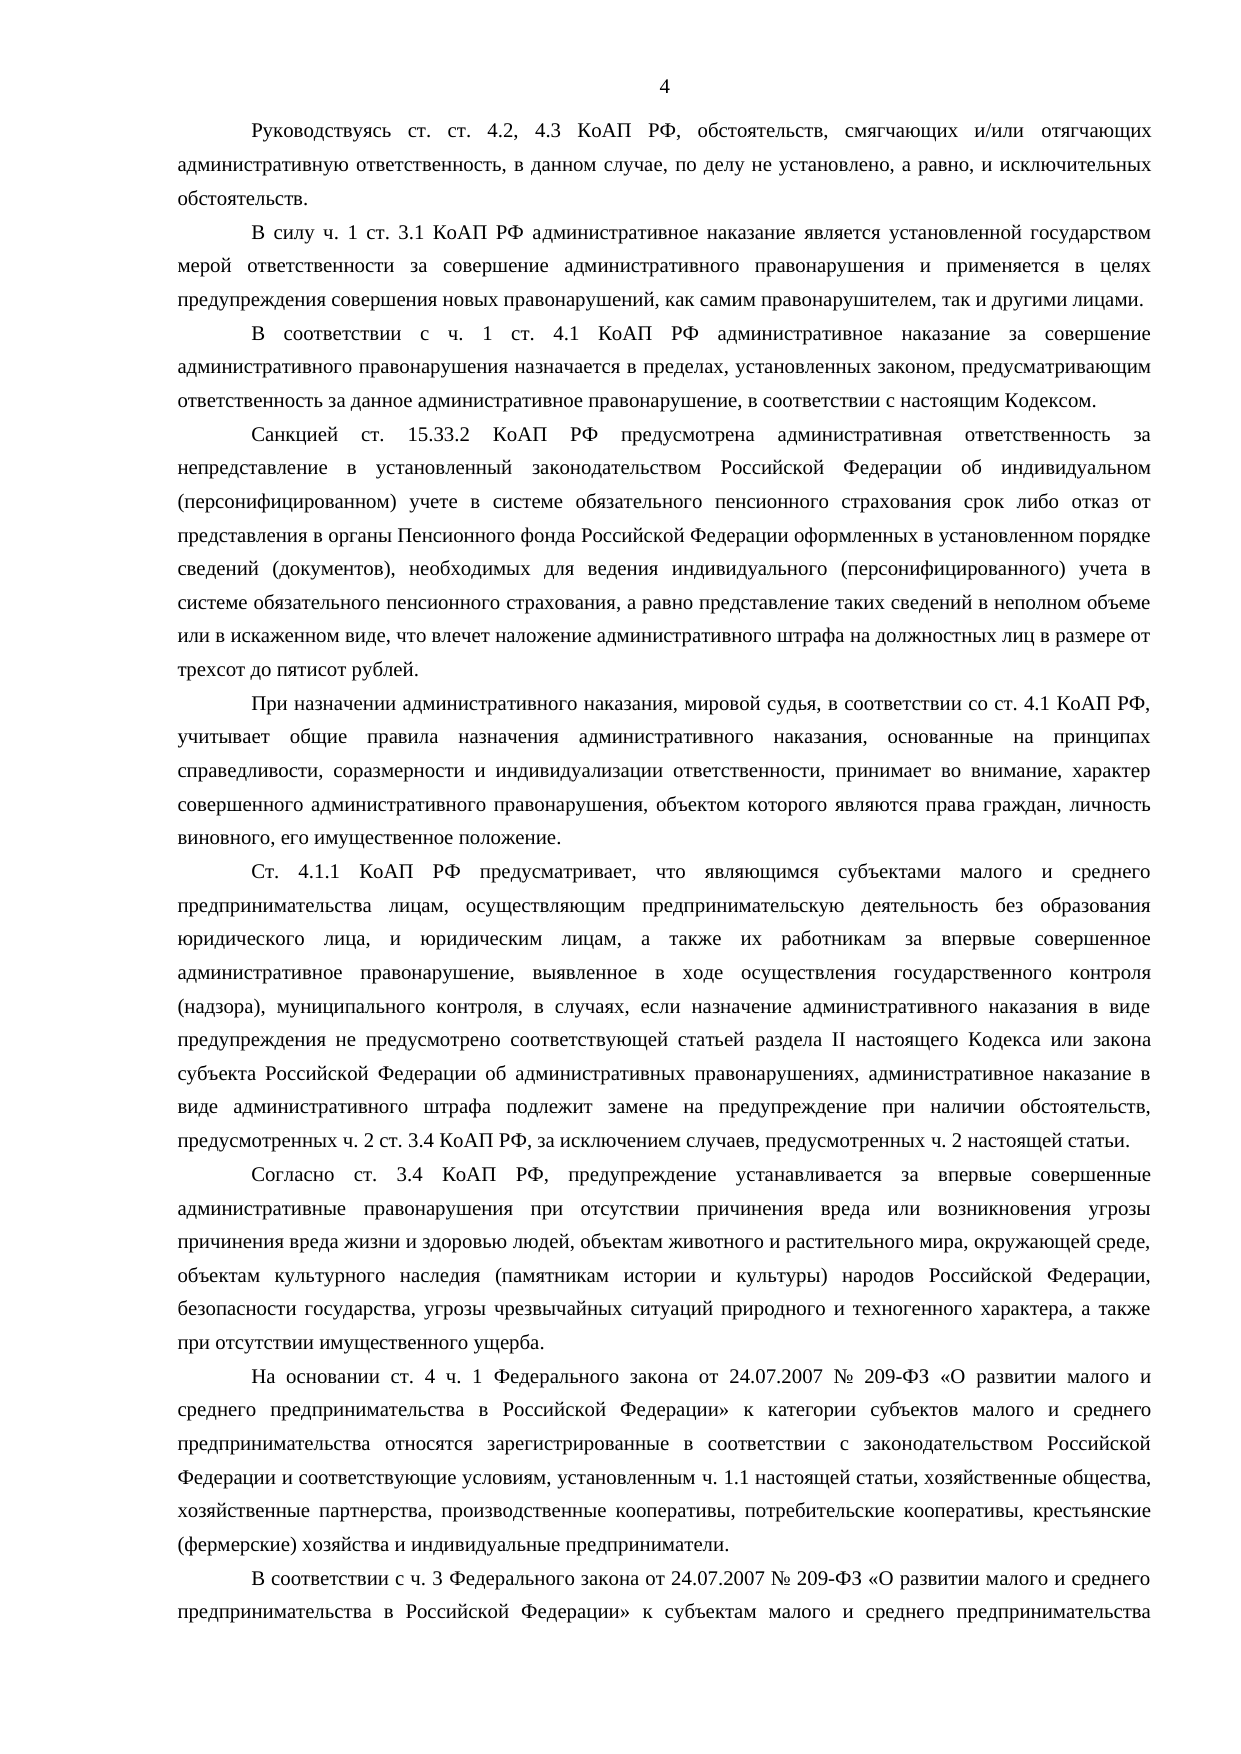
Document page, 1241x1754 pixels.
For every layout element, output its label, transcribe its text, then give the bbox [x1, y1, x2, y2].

text Руководствуясь ст. ст. 4.2, 4.3 КоАП РФ, обстоятельств, смягчающих и/или отягчающих административную ответственность, в данном случае, по делу не установлено, а равно, и исключительных обстоятельств. [177, 118, 1152, 210]
text Ст. 4.1.1 КоАП РФ предусматривает, что являющимся субъектами малого и среднего предпринимательства лицам, осуществляющим предпринимательскую деятельность без образования юридического лица, и юридическим лицам, а также их работникам за впервые совершенное административное правонарушение, выявленное в ходе осуществления государственного контроля (надзора), муниципального контроля, в случаях, если назначение административного наказания в виде предупреждения не предусмотрено соответствующей статьей раздела II настоящего Кодекса или закона субъекта Российской Федерации об административных правонарушениях, административное наказание в виде административного штрафа подлежит замене на предупреждение при наличии обстоятельств, предусмотренных ч. 2 ст. 3.4 КоАП РФ, за исключением случаев, предусмотренных ч. 2 настоящей статьи. [177, 859, 1152, 1152]
text При назначении административного наказания, мировой судья, в соответствии со ст. 4.1 КоАП РФ, учитывает общие правила назначения административного наказания, основанные на принципах справедливости, соразмерности и индивидуализации ответственности, принимает во внимание, характер совершенного административного правонарушения, объектом которого являются права граждан, личность виновного, его имущественное положение. [177, 691, 1152, 849]
text На основании ст. 4 ч. 1 Федерального закона от 24.07.2007 № 209-ФЗ «О развитии малого и среднего предпринимательства в Российской Федерации» к категории субъектов малого и среднего предпринимательства относятся зарегистрированные в соответствии с законодательством Российской Федерации и соответствующие условиям, установленным ч. 1.1 настоящей статьи, хозяйственные общества, хозяйственные партнерства, производственные кооперативы, потребительские кооперативы, крестьянские (фермерские) хозяйства и индивидуальные предприниматели. [177, 1364, 1152, 1556]
text Санкцией ст. 15.33.2 КоАП РФ предусмотрена административная ответственность за непредставление в установленный законодательством Российской Федерации об индивидуальном (персонифицированном) учете в системе обязательного пенсионного страхования срок либо отказ от представления в органы Пенсионного фонда Российской Федерации оформленных в установленном порядке сведений (документов), необходимых для ведения индивидуального (персонифицированного) учета в системе обязательного пенсионного страхования, а равно представление таких сведений в неполном объеме или в искаженном виде, что влечет наложение административного штрафа на должностных лиц в размере от трехсот до пятисот рублей. [177, 422, 1152, 681]
text В силу ч. 1 ст. 3.1 КоАП РФ административное наказание является установленной государством мерой ответственности за совершение административного правонарушения и применяется в целях предупреждения совершения новых правонарушений, как самим правонарушителем, так и другими лицами. [177, 220, 1152, 311]
text Согласно ст. 3.4 КоАП РФ, предупреждение устанавливается за впервые совершенные административные правонарушения при отсутствии причинения вреда или возникновения угрозы причинения вреда жизни и здоровью людей, объектам животного и растительного мира, окружающей среде, объектам культурного наследия (памятникам истории и культуры) народов Российской Федерации, безопасности государства, угрозы чрезвычайных ситуаций природного и техногенного характера, а также при отсутствии имущественного ущерба. [177, 1162, 1152, 1354]
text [177, 1566, 1152, 1623]
text В соответствии с ч. 1 ст. 4.1 КоАП РФ административное наказание за совершение административного правонарушения назначается в пределах, установленных законом, предусматривающим ответственность за данное административное правонарушение, в соответствии с настоящим Кодексом. [177, 321, 1152, 412]
